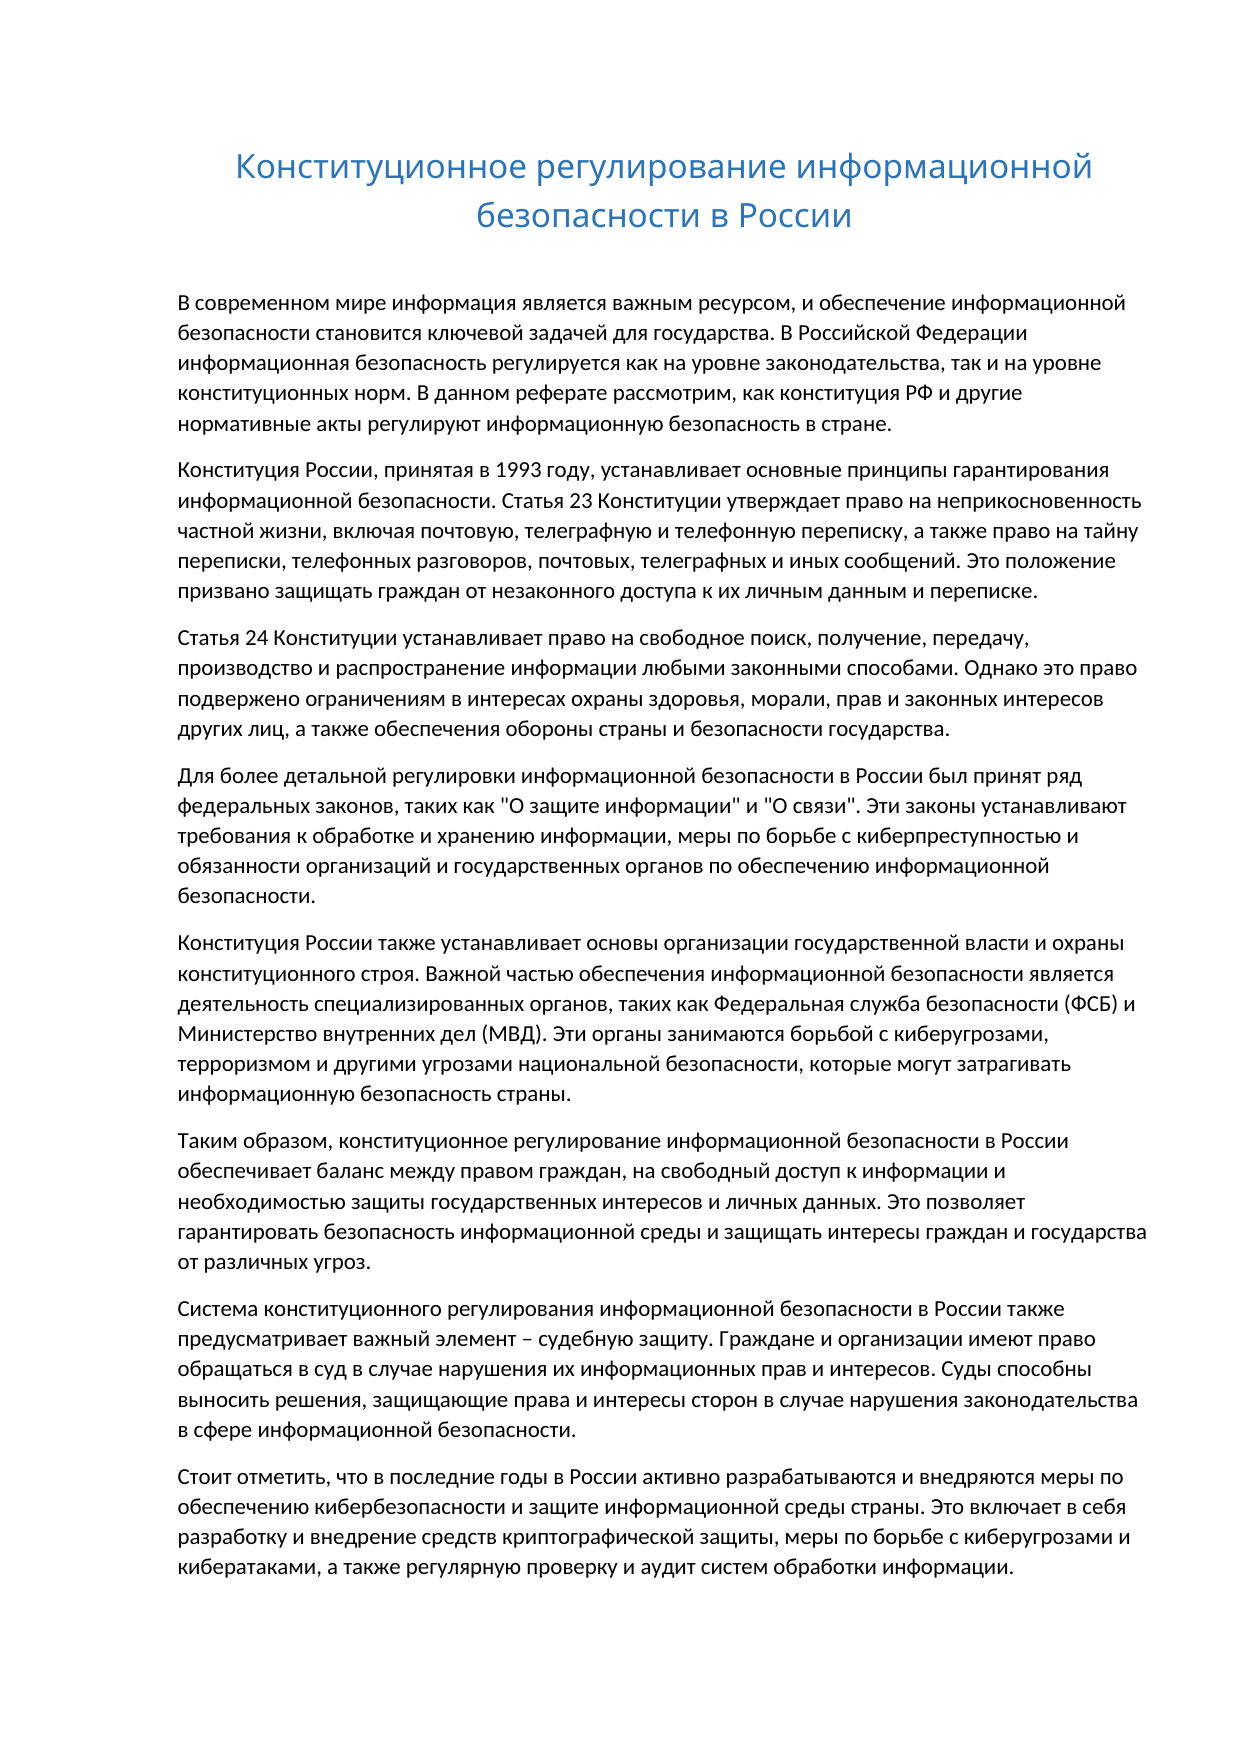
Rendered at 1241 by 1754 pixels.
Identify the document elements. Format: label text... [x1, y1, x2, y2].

text В современном мире информация является важным ресурсом, и обеспечение информационной безопасности становится ключевой задачей для государства. В Российской Федерации информационная безопасность регулируется как на уровне законодательства, так и на уровне конституционных норм. В данном реферате рассмотрим, как конституция РФ и другие нормативные акты регулируют информационную безопасность в стране. [177, 288, 1152, 437]
subtitle Конституционное регулирование информационной безопасности в России [177, 143, 1152, 237]
text Система конституционного регулирования информационной безопасности в России также предусматривает важный элемент – судебную защиту. Граждане и организации имеют право обращаться в суд в случае нарушения их информационных прав и интересов. Суды способны выносить решения, защищающие права и интересы сторон в случае нарушения законодательства в сфере информационной безопасности. [177, 1294, 1152, 1443]
text Стоит отметить, что в последние годы в России активно разрабатываются и внедряются меры по обеспечению кибербезопасности и защите информационной среды страны. Это включает в себя разработку и внедрение средств криптографической защиты, меры по борьбе с киберугрозами и кибератаками, а также регулярную проверку и аудит систем обработки информации. [177, 1462, 1152, 1581]
text Статья 24 Конституции устанавливает право на свободное поиск, получение, передачу, производство и распространение информации любыми законными способами. Однако это право подвержено ограничениям в интересах охраны здоровья, морали, прав и законных интересов других лиц, а также обеспечения обороны страны и безопасности государства. [177, 623, 1152, 742]
text Конституция России также устанавливает основы организации государственной власти и охраны конституционного строя. Важной частью обеспечения информационной безопасности является деятельность специализированных органов, таких как Федеральная служба безопасности (ФСБ) и Министерство внутренних дел (МВД). Эти органы занимаются борьбой с киберугрозами, терроризмом и другими угрозами национальной безопасности, которые могут затрагивать информационную безопасность страны. [177, 928, 1152, 1108]
text Таким образом, конституционное регулирование информационной безопасности в России обеспечивает баланс между правом граждан, на свободный доступ к информации и необходимостью защиты государственных интересов и личных данных. Это позволяет гарантировать безопасность информационной среды и защищать интересы граждан и государства от различных угроз. [177, 1126, 1152, 1275]
text Конституция России, принятая в 1993 году, устанавливает основные принципы гарантирования информационной безопасности. Статья 23 Конституции утверждает право на неприкосновенность частной жизни, включая почтовую, телеграфную и телефонную переписку, а также право на тайну переписки, телефонных разговоров, почтовых, телеграфных и иных сообщений. Это положение призвано защищать граждан от незаконного доступа к их личным данным и переписке. [177, 456, 1152, 604]
text Для более детальной регулировки информационной безопасности в России был принят ряд федеральных законов, таких как "О защите информации" и "О связи". Эти законы устанавливают требования к обработке и хранению информации, меры по борьбе с киберпреступностью и обязанности организаций и государственных органов по обеспечению информационной безопасности. [177, 761, 1152, 910]
